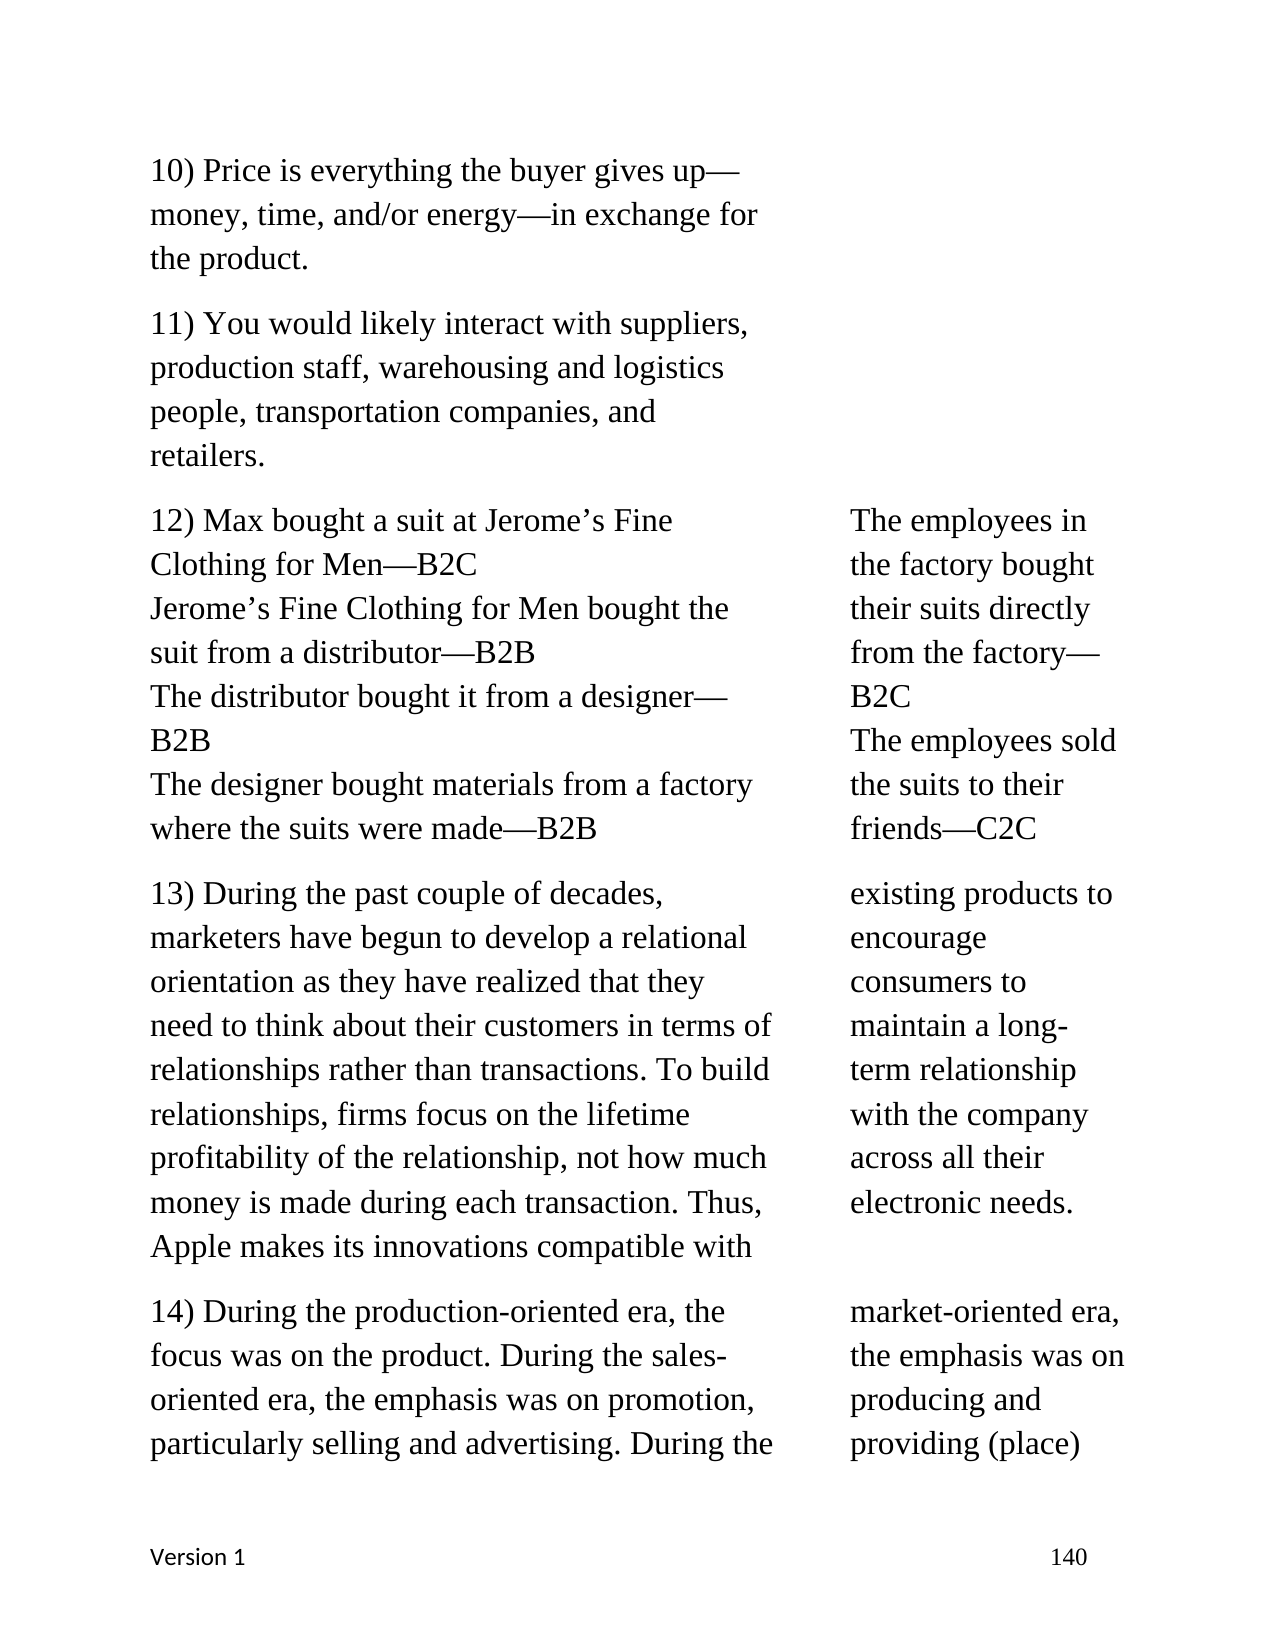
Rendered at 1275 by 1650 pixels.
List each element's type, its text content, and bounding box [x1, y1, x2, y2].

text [150, 1291, 775, 1461]
text 11) You would likely interact with suppliers, production staff, warehousing and logistics people, transportation companies, and retailers. [150, 303, 775, 473]
text 10) Price is everything the buyer gives up—money, time, and/or energy—in exchange for the product. [150, 150, 775, 276]
text 13) During the past couple of decades, marketers have begun to develop a relational orientation as they have realized that they need to think about their customers in terms of relationships rather than transactions. To build relationships, firms focus on the lifetime profitability of the relationship, not how much money is made during each transaction. Thus, Apple makes its innovations compatible with existing products to encourage consumers to maintain a long-term relationship with the company across all their electronic needs. [150, 873, 775, 1264]
text 12) Max bought a suit at Jerome’s Fine Clothing for Men—B2C Jerome’s Fine Clothing for Men bought the suit from a distributor—B2B The distributor bought it from a designer—B2B The designer bought materials from a factory where the suits were made—B2B The employees in the factory bought their suits directly from the factory—B2C The employees sold the suits to their friends—C2C [150, 500, 775, 847]
text 13) During the past couple of decades, marketers have begun to develop a relational orientation as they have realized that they need to think about their customers in terms of relationships rather than transactions. To build relationships, firms focus on the lifetime profitability of the relationship, not how much money is made during each transaction. Thus, Apple makes its innovations compatible with existing products to encourage consumers to maintain a long-term relationship with the company across all their electronic needs. [850, 873, 1125, 1220]
text 12) Max bought a suit at Jerome’s Fine Clothing for Men—B2C Jerome’s Fine Clothing for Men bought the suit from a distributor—B2B The distributor bought it from a designer—B2B The designer bought materials from a factory where the suits were made—B2B The employees in the factory bought their suits directly from the factory—B2C The employees sold the suits to their friends—C2C [850, 500, 1125, 847]
